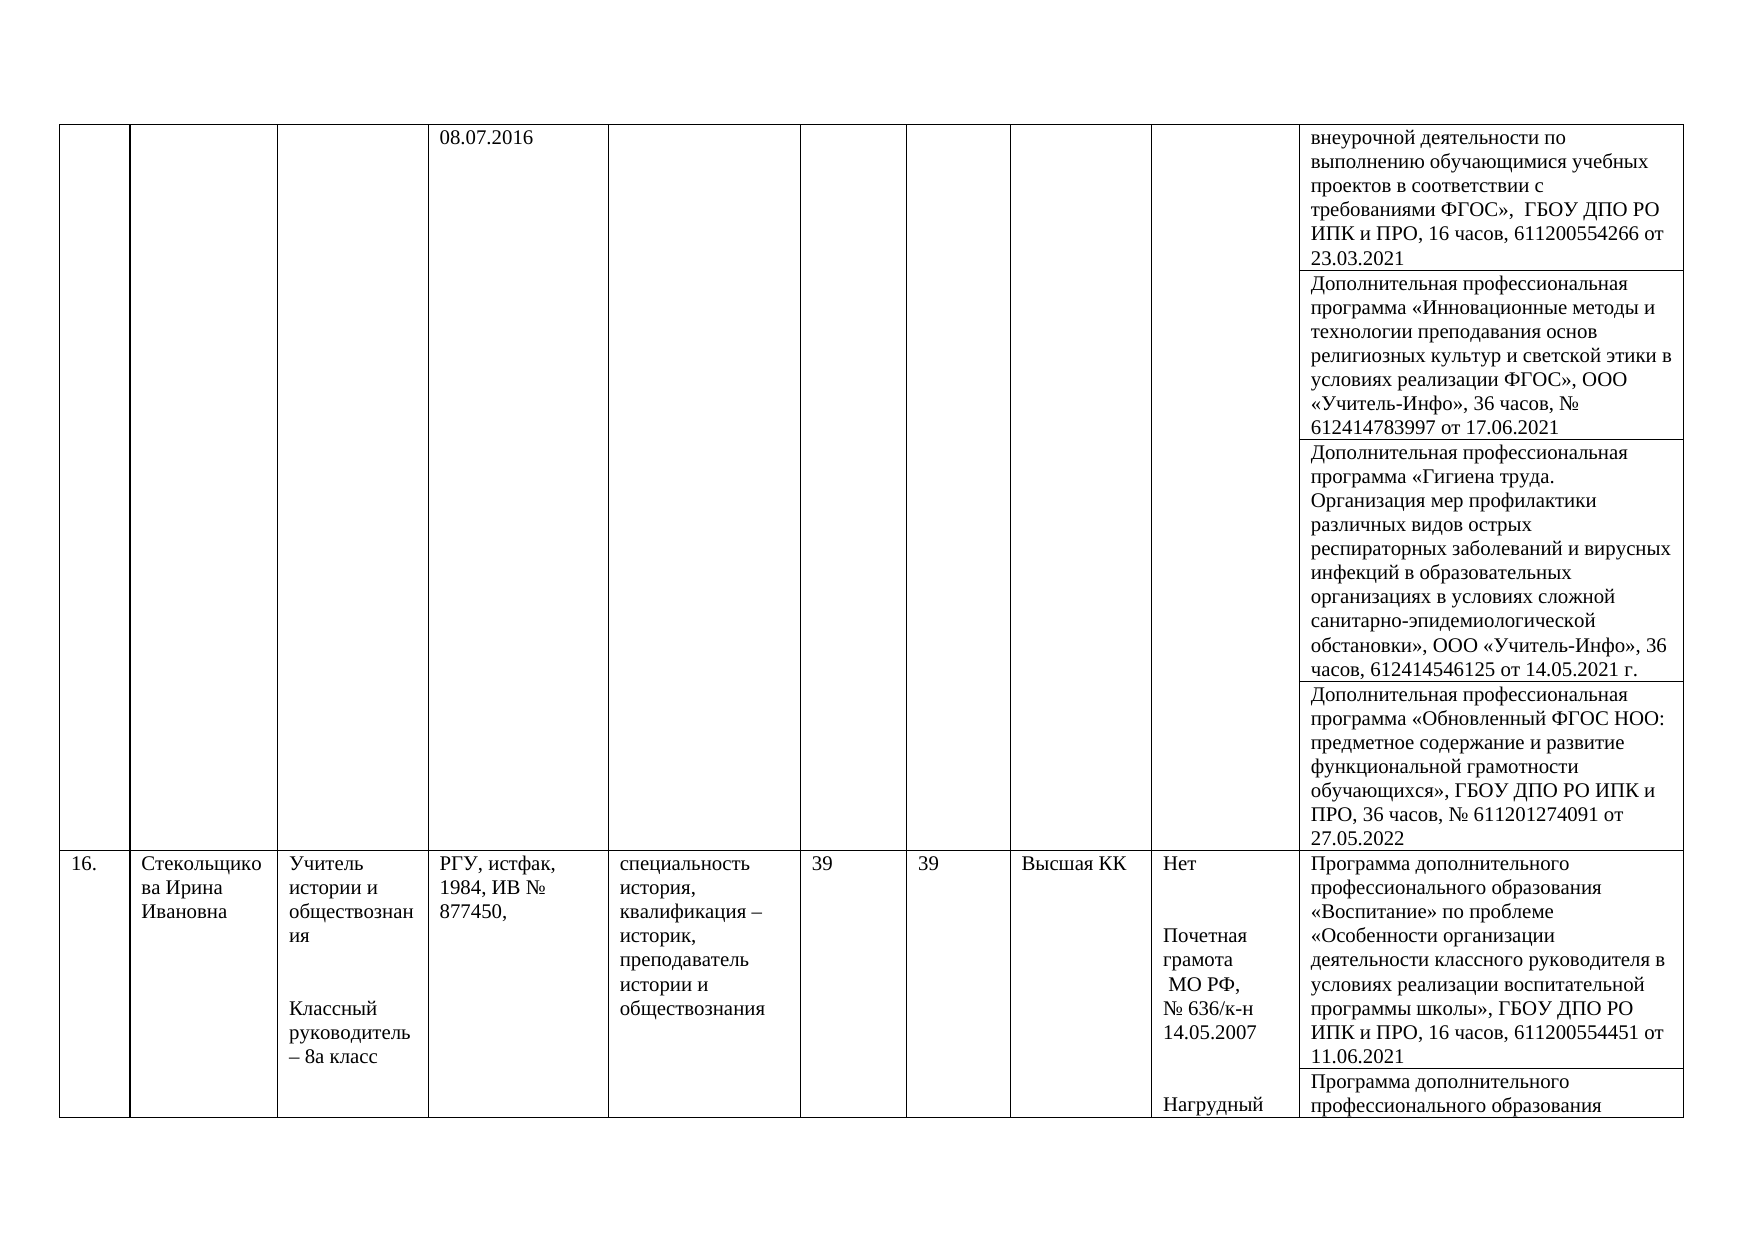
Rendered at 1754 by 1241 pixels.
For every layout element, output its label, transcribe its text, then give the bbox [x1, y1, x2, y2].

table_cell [1300, 125, 1683, 269]
table_cell [60, 851, 129, 1117]
table_cell Дополнительная профессиональная программа «Обновленный ФГОС НОО: предметное содержание и развитие функциональной грамотности обучающихся», ГБОУ ДПО РО ИПК и ПРО, 36 часов, № 611201274091 от 27.05.2022 [1300, 682, 1683, 850]
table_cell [429, 125, 608, 850]
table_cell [1300, 1069, 1683, 1117]
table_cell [609, 125, 800, 850]
table_cell Нет Почетная грамота МО РФ, № 636/к-н 14.05.2007 Нагрудный знак «Почетный работник ОО РФ» № 163703, пр. № 509/к-н от12.04.2010 [1152, 851, 1299, 1117]
table_cell Программа дополнительного профессионального образования «Воспитание» по проблеме «Особенности организации деятельности классного руководителя в условиях реализации воспитательной программы школы», ГБОУ ДПО РО ИПК и ПРО, 16 часов, 611200554451 от 11.06.2021 [1300, 851, 1683, 1068]
table_cell Дополнительная профессиональная программа «Инновационные методы и технологии преподавания основ религиозных культур и светской этики в условиях реализации ФГОС», ООО «Учитель-Инфо», 36 часов, № 612414783997 от 17.06.2021 [1300, 271, 1683, 439]
table_cell 39 [907, 851, 1010, 1117]
table_cell Высшая КК [1011, 851, 1151, 1117]
table_cell РГУ, истфак, 1984, ИВ № 877450, [429, 851, 608, 1117]
table_cell 39 [801, 851, 906, 1117]
table_cell Дополнительная профессиональная программа «Гигиена труда. Организация мер профилактики различных видов острых респираторных заболеваний и вирусных инфекций в образовательных организациях в условиях сложной санитарно-эпидемиологической обстановки», ООО «Учитель-Инфо», 36 часов, 612414546125 от 14.05.2021 г. [1300, 440, 1683, 681]
table_cell специальность история, квалификация – историк, преподаватель истории и обществознания [609, 851, 800, 1117]
table_cell Учитель истории и обществознания Классный руководитель – 8а класс [278, 851, 428, 1117]
table_cell Стекольщикова Ирина Ивановна [131, 851, 277, 1117]
